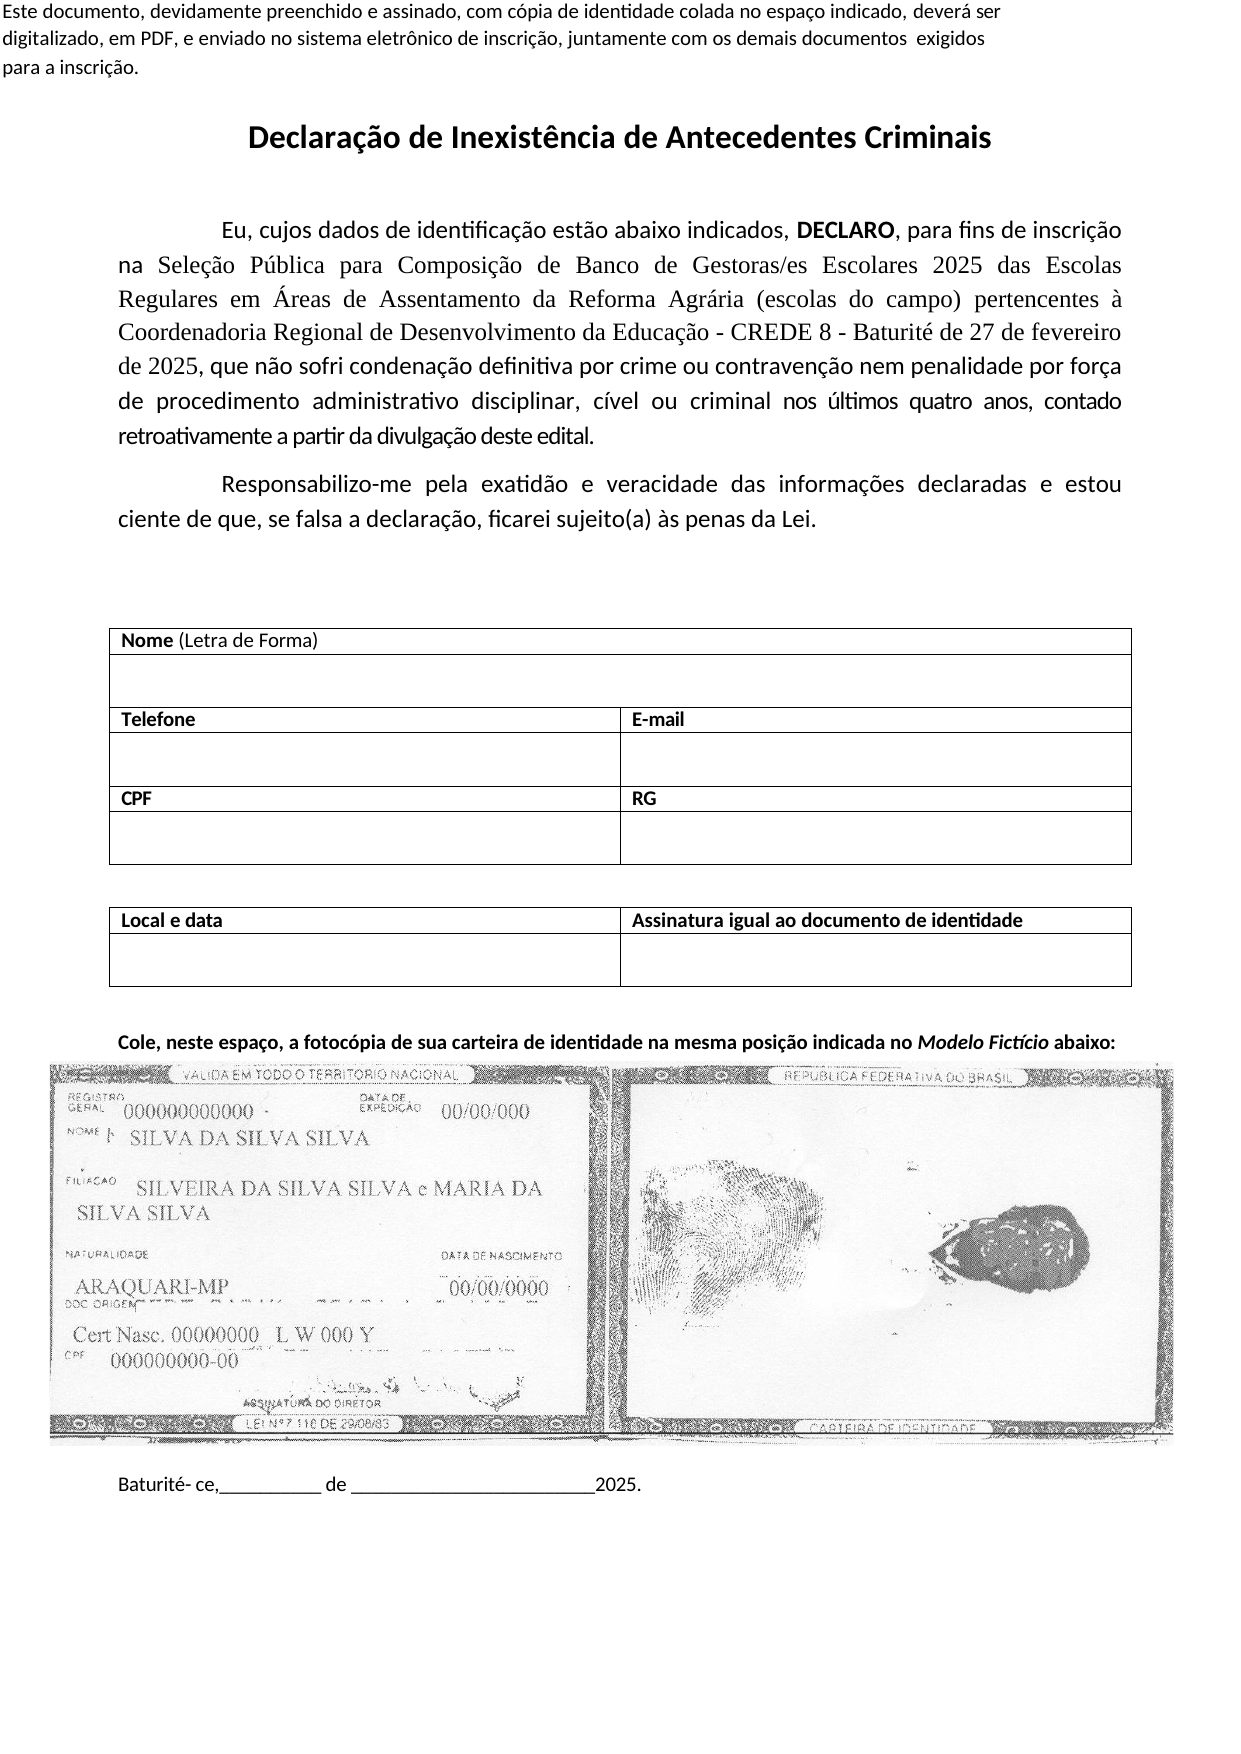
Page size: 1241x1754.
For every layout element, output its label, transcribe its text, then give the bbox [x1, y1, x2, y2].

table_cell [621, 812, 1131, 864]
table_cell [110, 655, 1131, 707]
text Cole, neste espaço, a fotocópia de sua carteira de identidade na mesma posição indicada no Modelo Fictício abaixo: [118, 1029, 1201, 1054]
table_cell E-mail [621, 708, 1131, 732]
table_header Local e data [110, 908, 620, 933]
text Baturité- ce,__________ de ________________________2025. [118, 1471, 1201, 1496]
table_cell [110, 812, 620, 864]
table_cell [621, 733, 1131, 786]
title Declaração de Inexistência de Antecedentes Criminais [39, 116, 1201, 157]
text Responsabilizo-me pela exatidão e veracidade das informações declaradas e estou ciente de que, se falsa a declaração, ficarei sujeito(a) às penas da Lei. [118, 468, 1122, 533]
table_cell RG [621, 787, 1131, 811]
table_cell CPF [110, 787, 620, 811]
table_cell [110, 934, 620, 986]
table_header Assinatura igual ao documento de identidade [621, 908, 1131, 933]
picture [49, 1061, 1174, 1446]
text Eu, cujos dados de identificação estão abaixo indicados, DECLARO, para fins de inscrição na Seleção Pública para Composição de Banco de Gestoras/es Escolares 2025 das Escolas Regulares em Áreas de Assentamento da Reforma Agrária (escolas do campo) pertencentes à Coordenadoria Regional de Desenvolvimento da Educação - CREDE 8 - Baturité de 27 de fevereiro de 2025, que não sofri condenação definitiva por crime ou contravenção nem penalidade por força de procedimento administrativo disciplinar, cível ou criminal nos últimos quatro anos, contado retroativamente a partir da divulgação deste edital. [118, 214, 1122, 451]
table_cell [621, 934, 1131, 986]
table_header Nome (Letra de Forma) [110, 629, 1131, 653]
table_cell [110, 733, 620, 786]
table_cell Telefone [110, 708, 620, 732]
